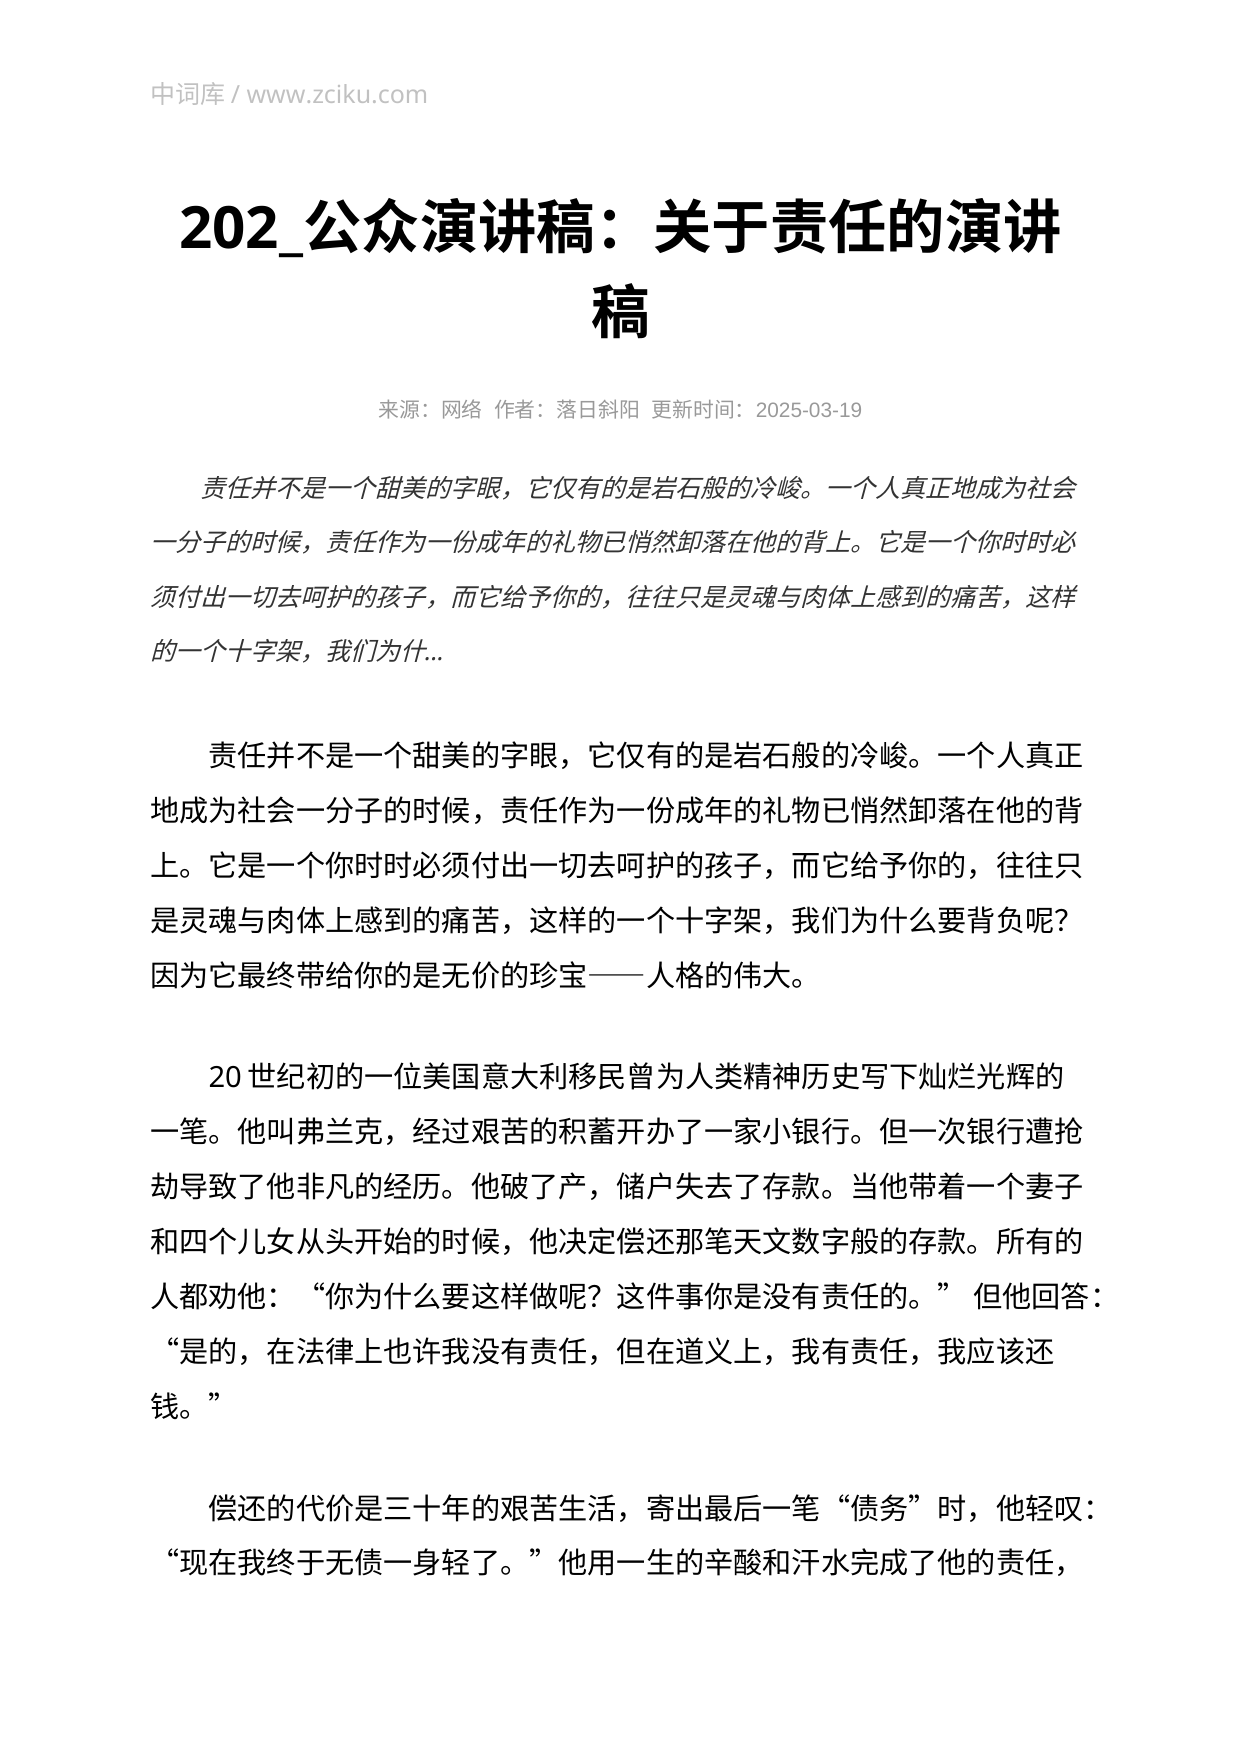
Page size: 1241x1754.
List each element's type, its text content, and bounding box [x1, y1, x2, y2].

text 责任并不是一个甜美的字眼，它仅有的是岩石般的冷峻。一个人真正地成为社会一分子的时候，责任作为一份成年的礼物已悄然卸落在他的背上。它是一个你时时必须付出一切去呵护的孩子，而它给予你的，往往只是灵魂与肉体上感到的痛苦，这样的一个十字架，我们为什么要背负呢？因为它最终带给你的是无价的珍宝——人格的伟大。 [150, 733, 1090, 994]
text 20世纪初的一位美国意大利移民曾为人类精神历史写下灿烂光辉的一笔。他叫弗兰克，经过艰苦的积蓄开办了一家小银行。但一次银行遭抢劫导致了他非凡的经历。他破了产，储户失去了存款。当他带着一个妻子和四个儿女从头开始的时候，他决定偿还那笔天文数字般的存款。所有的人都劝他：“你为什么要这样做呢？这件事你是没有责任的。” 但他回答：“是的，在法律上也许我没有责任，但在道义上，我有责任，我应该还钱。” [150, 1054, 1090, 1426]
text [150, 1485, 1090, 1582]
text 来源：网络 作者：落日斜阳 更新时间：2025-03-19 [150, 397, 1090, 421]
text 责任并不是一个甜美的字眼，它仅有的是岩石般的冷峻。一个人真正地成为社会一分子的时候，责任作为一份成年的礼物已悄然卸落在他的背上。它是一个你时时必须付出一切去呵护的孩子，而它给予你的，往往只是灵魂与肉体上感到的痛苦，这样的一个十字架，我们为什... [150, 468, 1090, 668]
subtitle 202_公众演讲稿：关于责任的演讲稿 [150, 181, 1090, 351]
